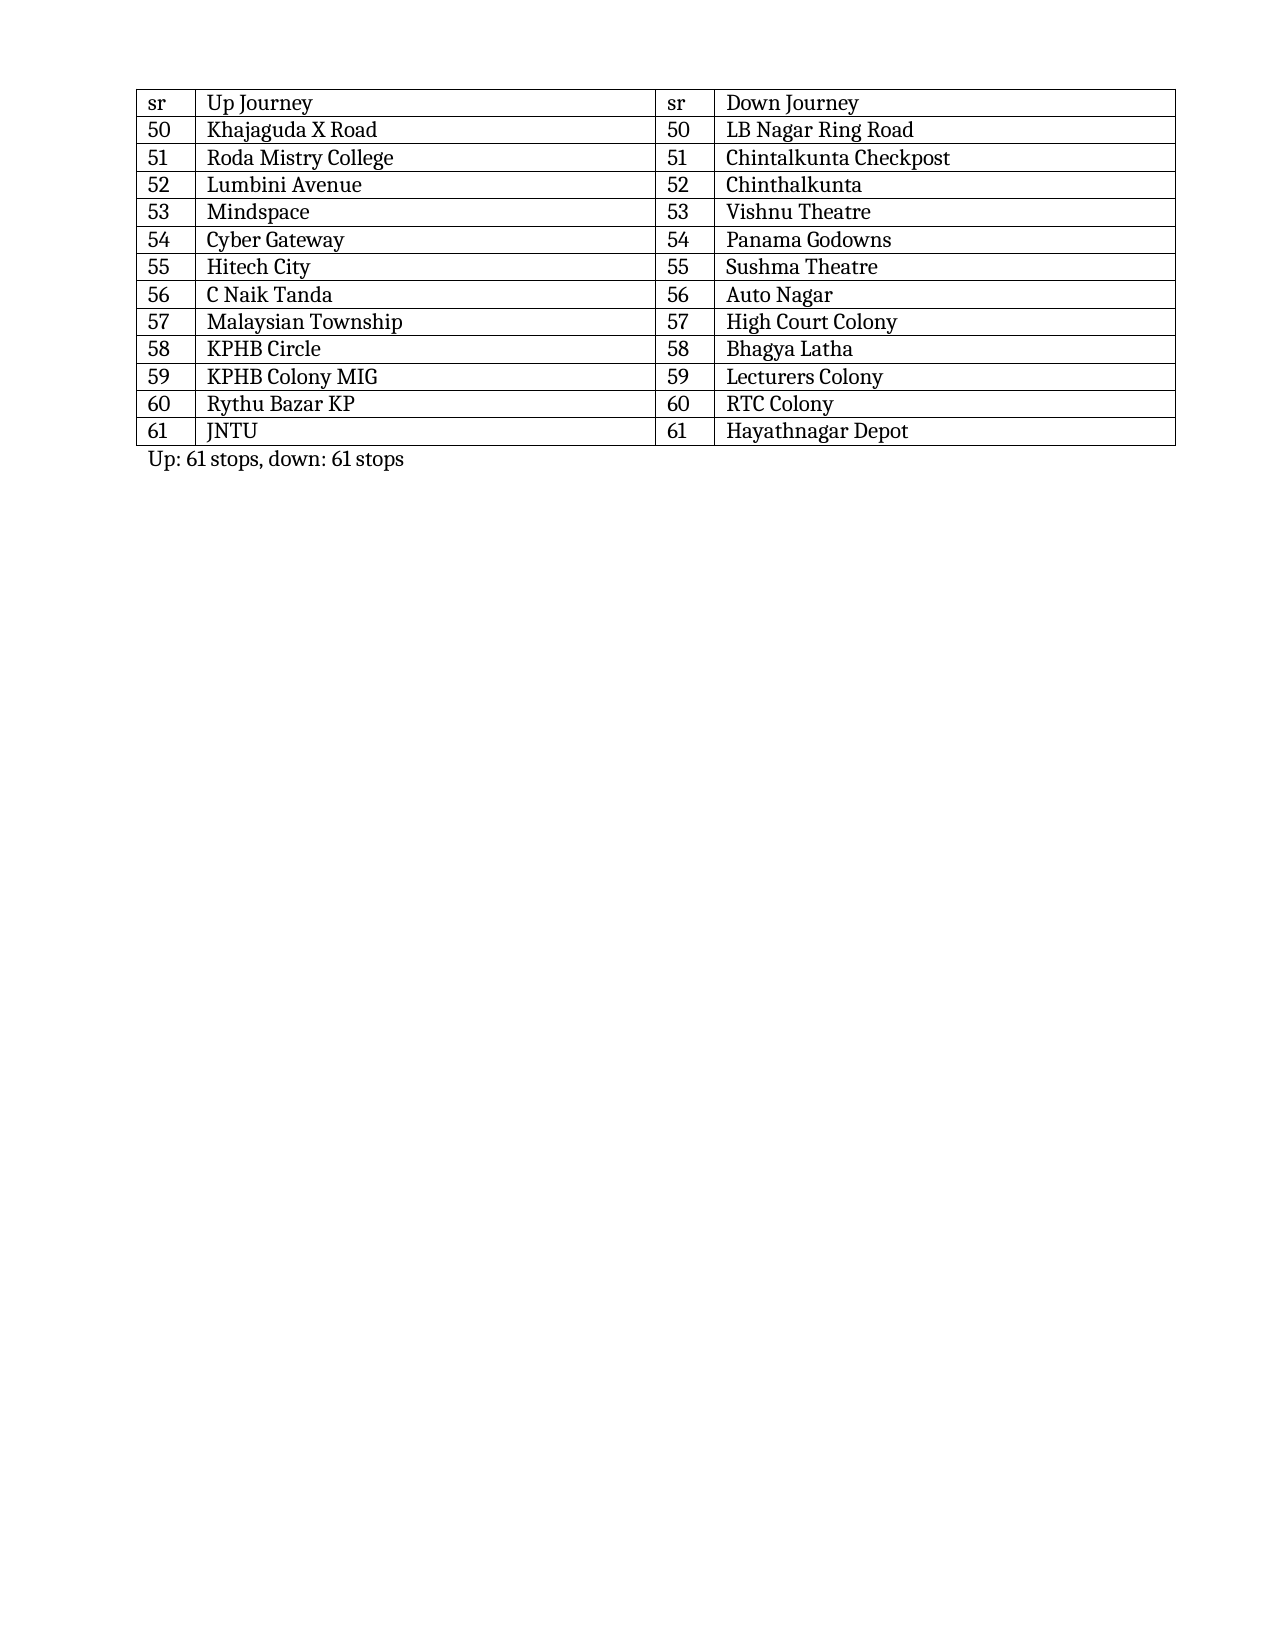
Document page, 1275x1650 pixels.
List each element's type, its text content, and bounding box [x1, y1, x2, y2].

table_cell 55 [656, 254, 714, 280]
table_header sr [137, 90, 195, 116]
table_cell 50 [656, 117, 714, 143]
table_cell Chinthalkunta [715, 172, 1175, 198]
table_cell Rythu Bazar KP [196, 391, 655, 417]
table_cell Chintalkunta Checkpost [715, 144, 1175, 171]
text Up: 61 stops, down: 61 stops [148, 446, 1186, 472]
table_cell RTC Colony [715, 391, 1175, 417]
table_header Down Journey [715, 90, 1175, 116]
table_header sr [656, 90, 714, 116]
table_cell C Naik Tanda [196, 281, 655, 308]
table_cell Vishnu Theatre [715, 199, 1175, 226]
table_cell 57 [137, 309, 195, 335]
table_cell 53 [137, 199, 195, 226]
table_cell 56 [137, 281, 195, 308]
table_cell LB Nagar Ring Road [715, 117, 1175, 143]
table_cell 54 [137, 227, 195, 253]
table_cell Lecturers Colony [715, 364, 1175, 390]
table_cell 53 [656, 199, 714, 226]
table_cell Sushma Theatre [715, 254, 1175, 280]
table_cell 50 [137, 117, 195, 143]
table_cell 60 [656, 391, 714, 417]
table_header Up Journey [196, 90, 655, 116]
table_cell Malaysian Township [196, 309, 655, 335]
table_cell 54 [656, 227, 714, 253]
table_cell Khajaguda X Road [196, 117, 655, 143]
table_cell 59 [656, 364, 714, 390]
table_cell KPHB Circle [196, 336, 655, 362]
table_cell Bhagya Latha [715, 336, 1175, 362]
table_cell 59 [137, 364, 195, 390]
table_cell 58 [656, 336, 714, 362]
table_cell KPHB Colony MIG [196, 364, 655, 390]
table_cell Hitech City [196, 254, 655, 280]
table_cell 61 [137, 418, 195, 445]
table_cell 57 [656, 309, 714, 335]
table_cell Lumbini Avenue [196, 172, 655, 198]
table_cell Panama Godowns [715, 227, 1175, 253]
table_cell JNTU [196, 418, 655, 445]
table_cell 51 [137, 144, 195, 171]
table_cell 55 [137, 254, 195, 280]
table_cell High Court Colony [715, 309, 1175, 335]
table_cell 52 [137, 172, 195, 198]
table_cell Cyber Gateway [196, 227, 655, 253]
table_cell Hayathnagar Depot [715, 418, 1175, 445]
table_cell 56 [656, 281, 714, 308]
table_cell 58 [137, 336, 195, 362]
table_cell Auto Nagar [715, 281, 1175, 308]
table_cell 60 [137, 391, 195, 417]
table_cell Roda Mistry College [196, 144, 655, 171]
table_cell 51 [656, 144, 714, 171]
table_cell Mindspace [196, 199, 655, 226]
table_cell 61 [656, 418, 714, 445]
table_cell 52 [656, 172, 714, 198]
